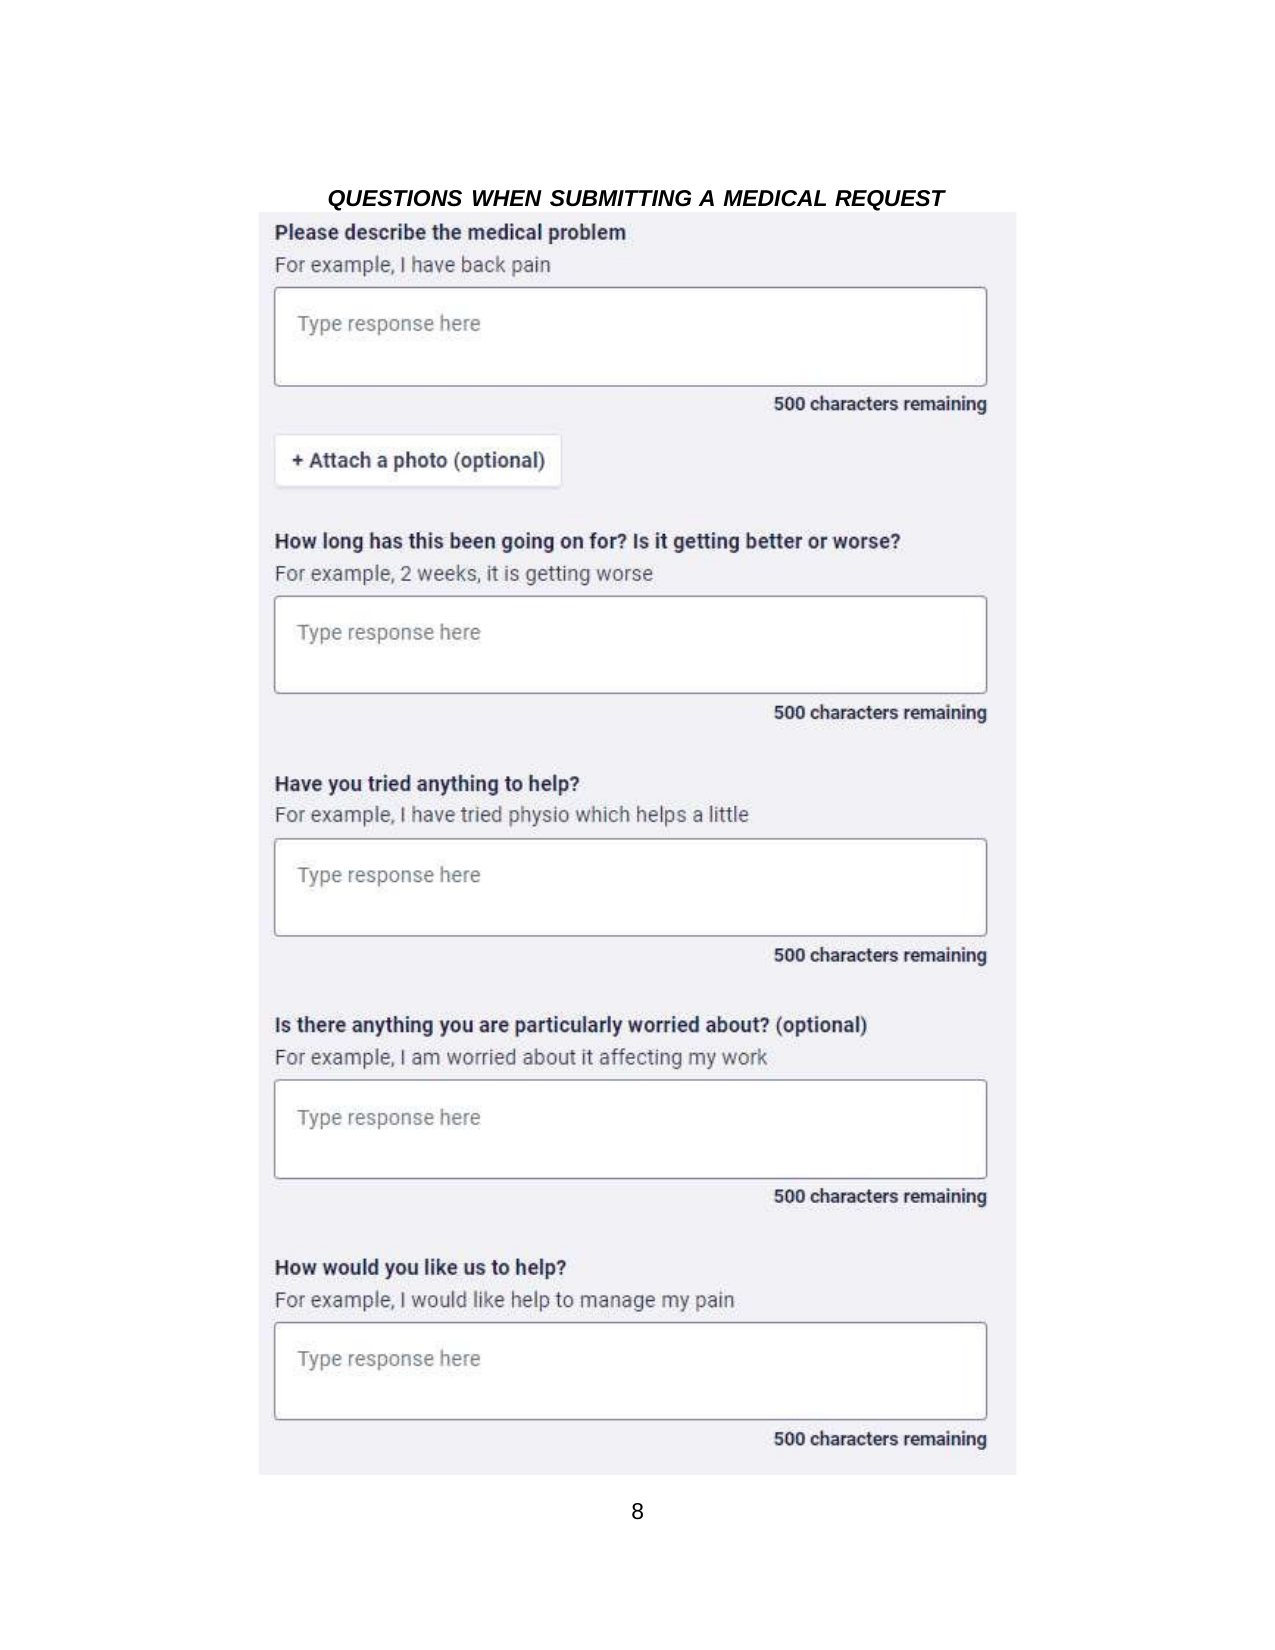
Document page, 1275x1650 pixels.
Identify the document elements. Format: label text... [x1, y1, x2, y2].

picture [258, 212, 1017, 1475]
text QUESTIONS WHEN SUBMITTING A MEDICAL REQUEST [112, 185, 1162, 212]
